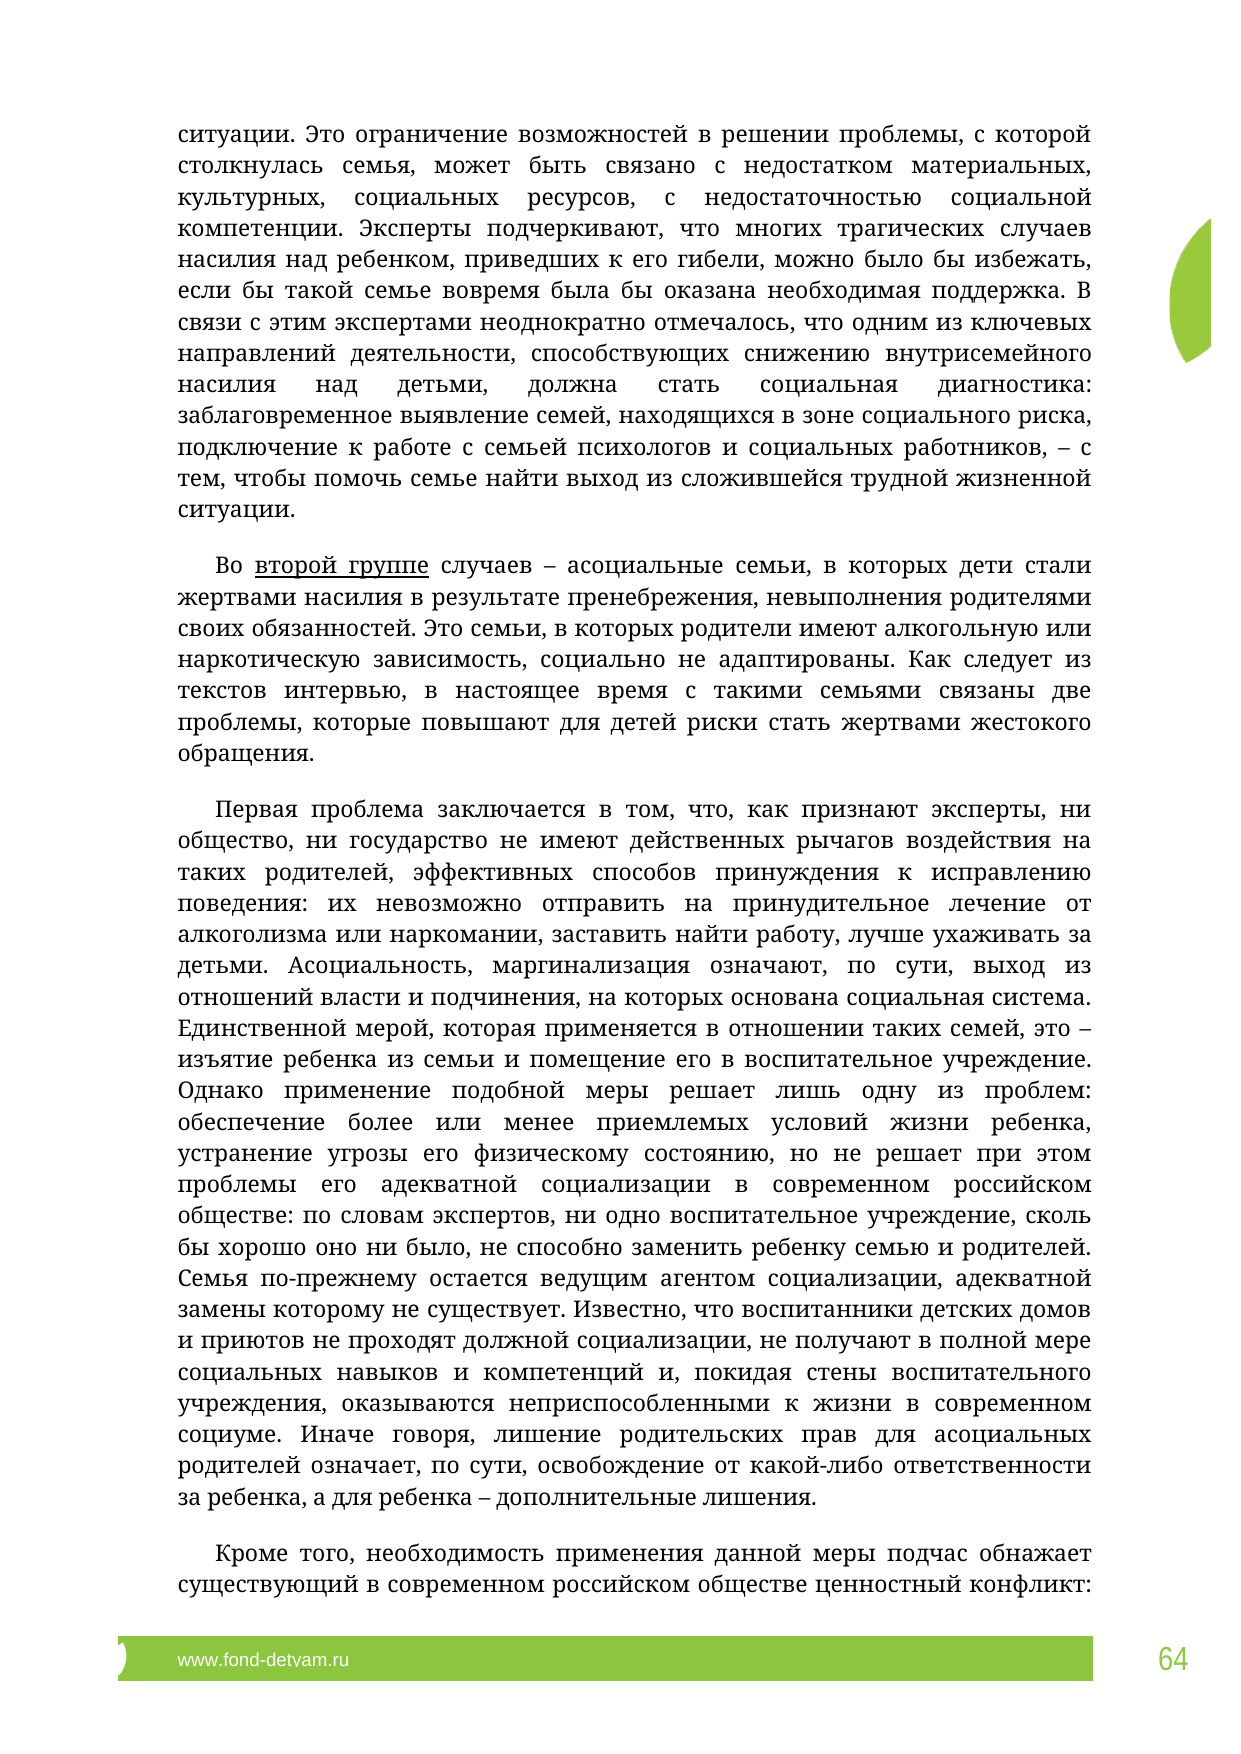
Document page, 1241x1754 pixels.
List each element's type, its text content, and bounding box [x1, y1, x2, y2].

picture [118, 1636, 1094, 1681]
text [177, 1537, 1092, 1599]
picture [1169, 218, 1212, 363]
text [177, 118, 1092, 524]
text Первая проблема заключается в том, что, как признают эксперты, ни общество, ни государство не имеют действенных рычагов воздействия на таких родителей, эффективных способов принуждения к исправлению поведения: их невозможно отправить на принудительное лечение от алкоголизма или наркомании, заставить найти работу, лучше ухаживать за детьми. Асоциальность, маргинализация означают, по сути, выход из отношений власти и подчинения, на которых основана социальная система. Единственной мерой, которая применяется в отношении таких семей, это – изъятие ребенка из семьи и помещение его в воспитательное учреждение. Однако применение подобной меры решает лишь одну из проблем: обеспечение более или менее приемлемых условий жизни ребенка, устранение угрозы его физическому состоянию, но не решает при этом проблемы его адекватной социализации в современном российском обществе: по словам экспертов, ни одно воспитательное учреждение, сколь бы хорошо оно ни было, не способно заменить ребенку семью и родителей. Семья по-прежнему остается ведущим агентом социализации, адекватной замены которому не существует. Известно, что воспитанники детских домов и приютов не проходят должной социализации, не получают в полной мере социальных навыков и компетенций и, покидая стены воспитательного учреждения, оказываются неприспособленными к жизни в современном социуме. Иначе говоря, лишение родительских прав для асоциальных родителей означает, по сути, освобождение от какой-либо ответственности за ребенка, а для ребенка – дополнительные лишения. [177, 793, 1092, 1512]
text Во второй группе случаев – асоциальные семьи, в которых дети стали жертвами насилия в результате пренебрежения, невыполнения родителями своих обязанностей. Это семьи, в которых родители имеют алкогольную или наркотическую зависимость, социально не адаптированы. Как следует из текстов интервью, в настоящее время с такими семьями связаны две проблемы, которые повышают для детей риски стать жертвами жестокого обращения. [177, 549, 1092, 768]
